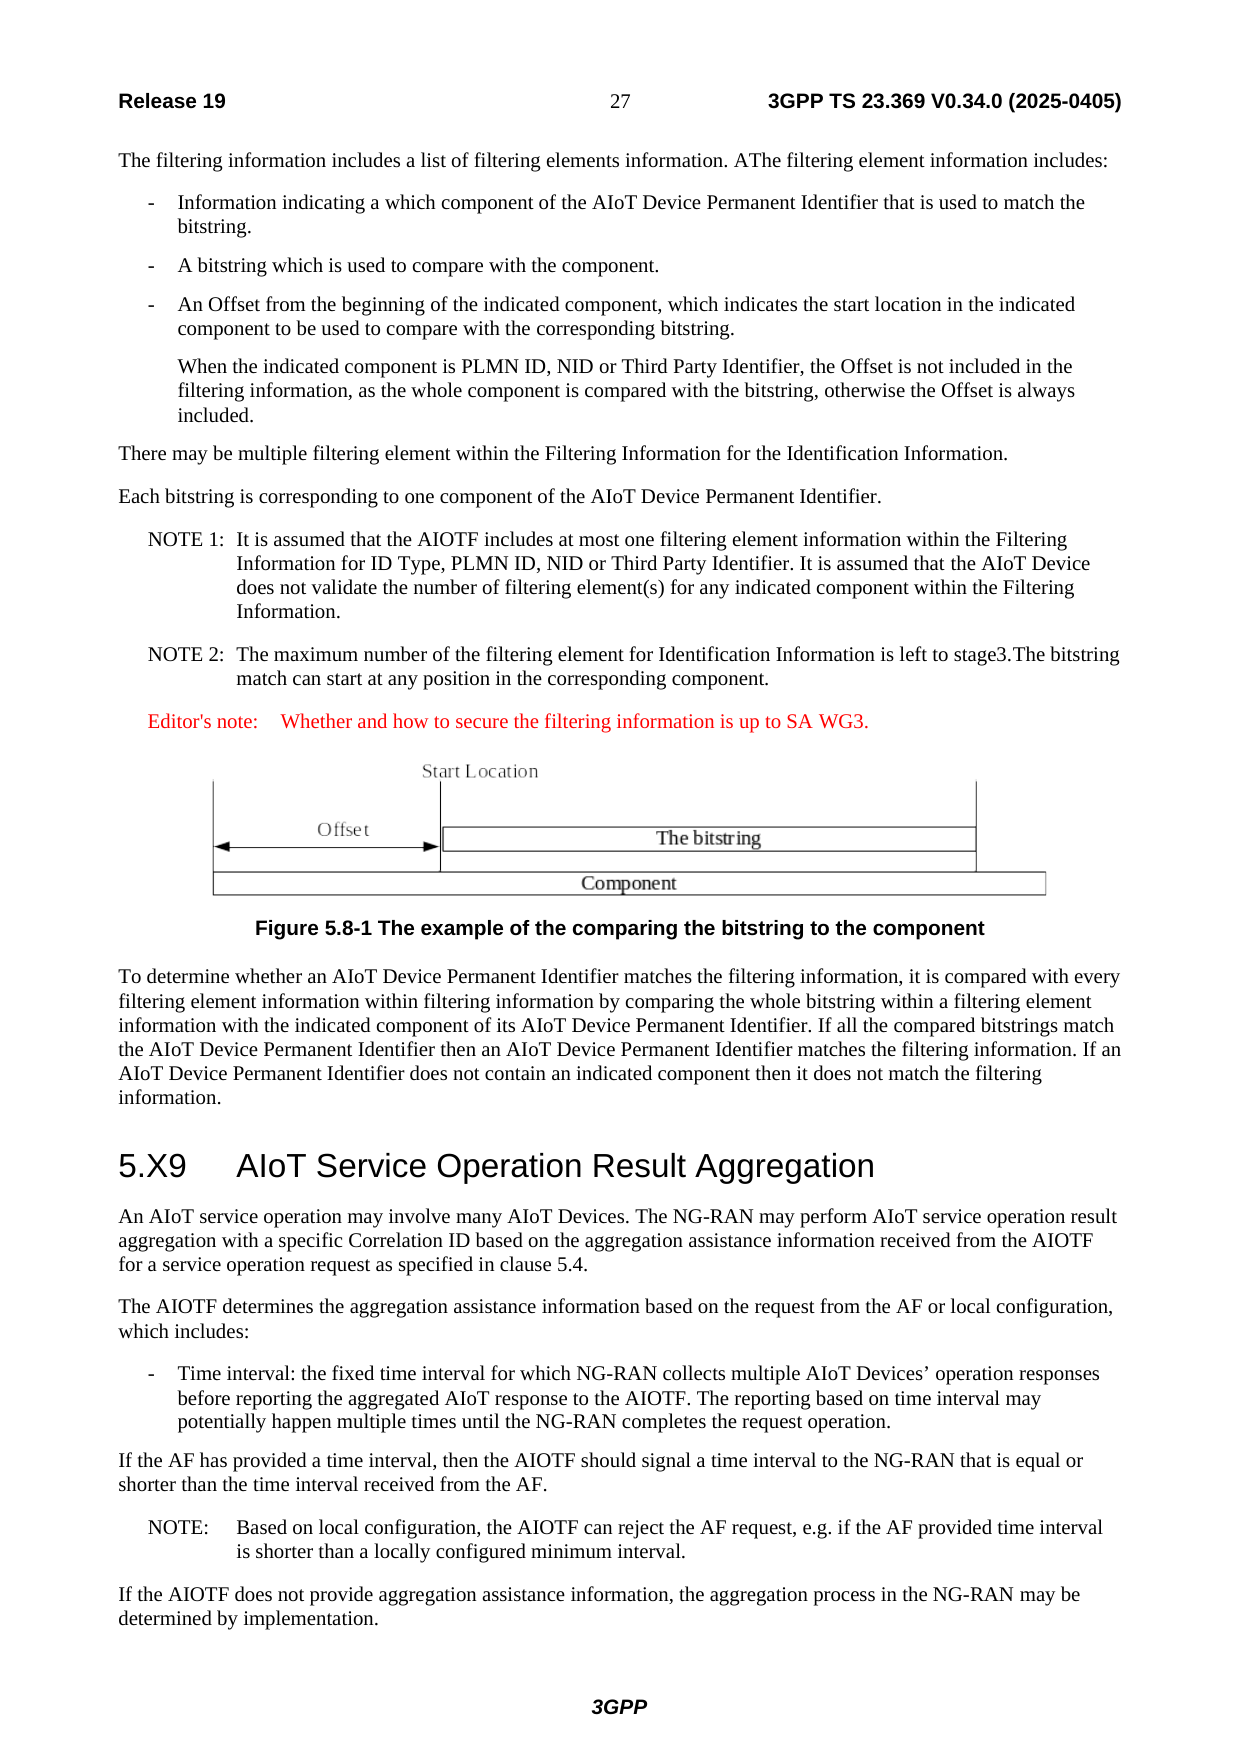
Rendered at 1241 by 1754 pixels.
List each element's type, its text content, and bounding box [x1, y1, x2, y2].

text To determine whether an AIoT Device Permanent Identifier matches the filtering information, it is compared with every filtering element information within filtering information by comparing the bitstring in a filtering element information with the indicated component of its AIoT Device Permanent Identifier. If all the compared bitstrings match the AIoT Device Permanent Identifier then an AIoT Device Permanent Identifier matches the filtering information. If an AIoT Device Permanent Identifier does not contain an indicated component then it does not match the filtering information. [118, 964, 1122, 1109]
text - Information indicating a component of the AIoT Device Permanent Identifier that is used to match the bitstring. [148, 190, 1122, 238]
text Each bitstring is corresponding to one component of the AIoT Device Permanent Identifier. [118, 484, 1122, 508]
text NOTE: [148, 642, 1122, 690]
text The filtering information includes a list of filtering element. filtering element includes: [118, 147, 1122, 172]
text Editor's note: Whether and how to secure the filtering information is up to SA WG3. [147, 709, 1122, 733]
text - A bitstring which is used to compare with the component. [148, 253, 1122, 277]
